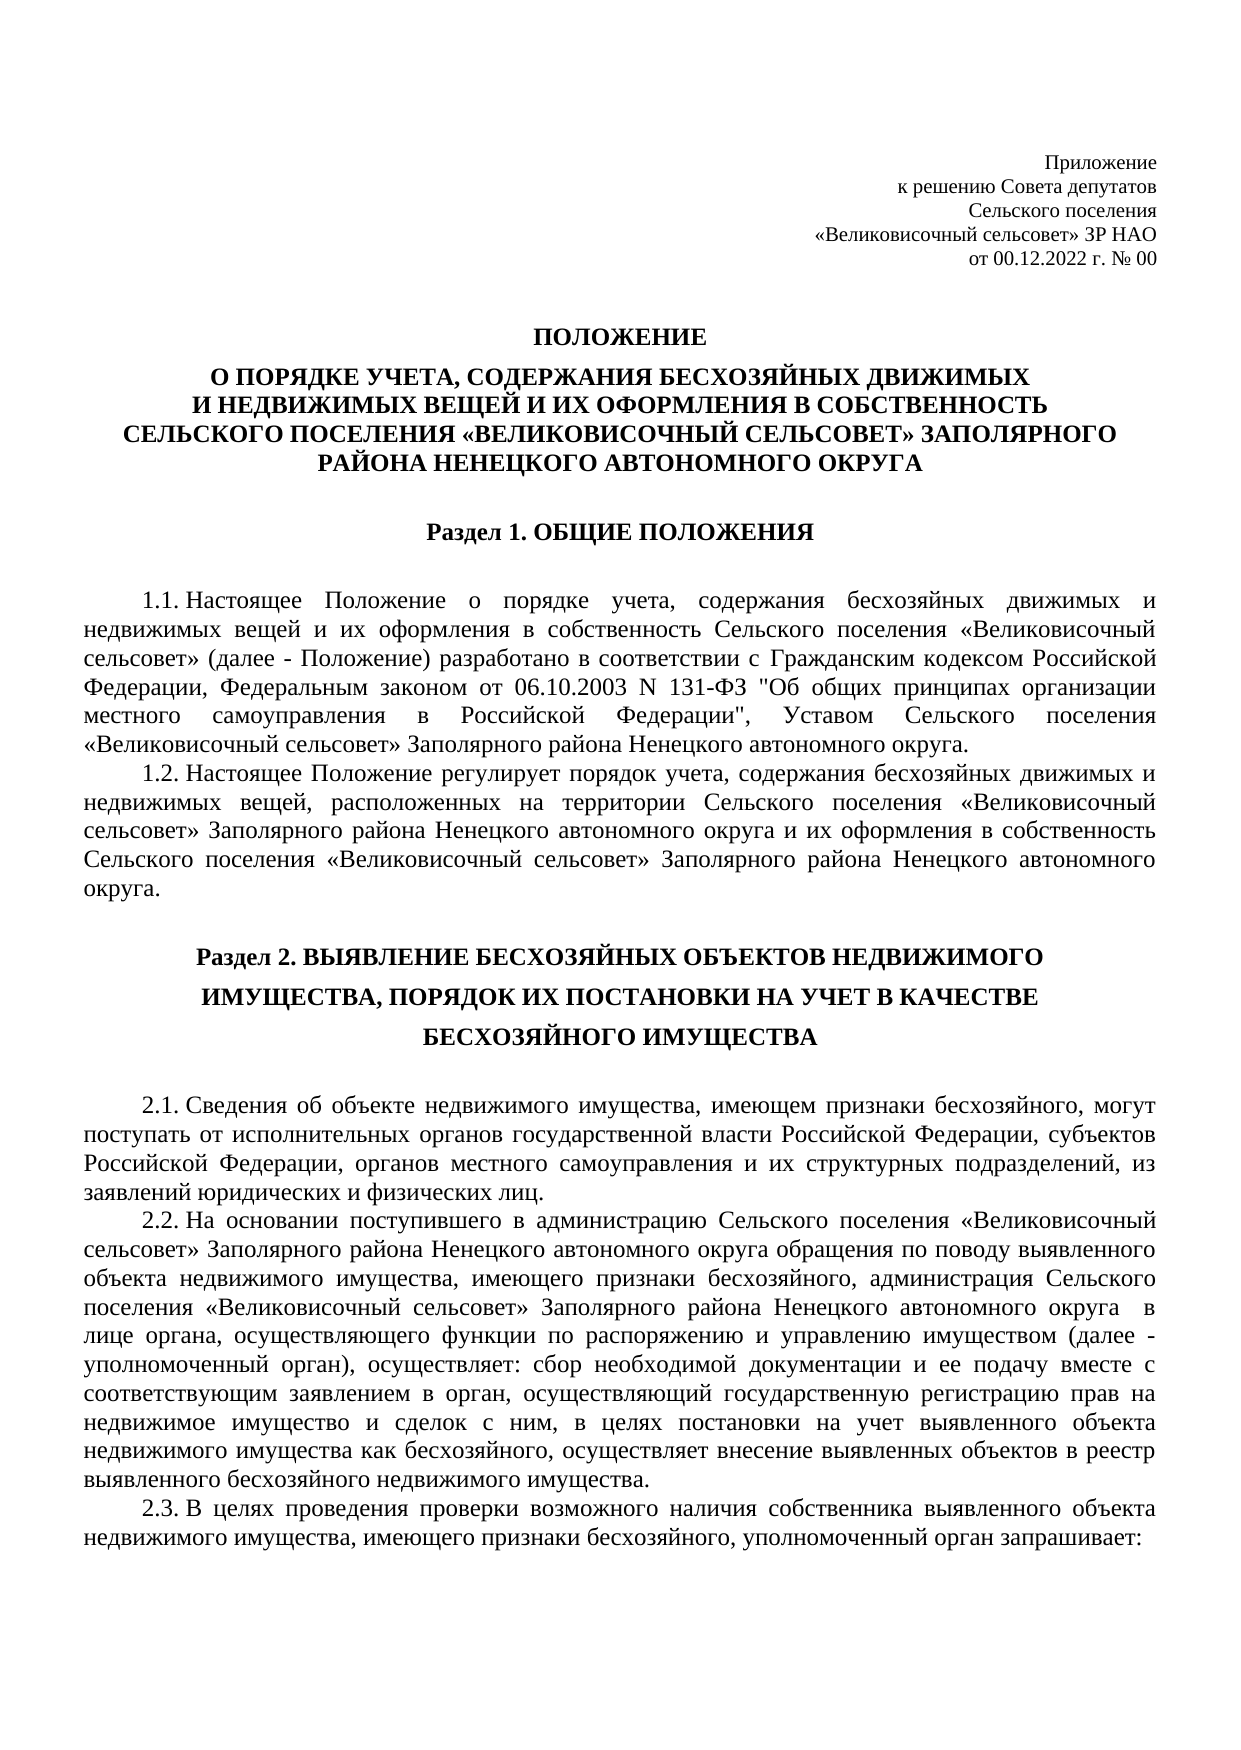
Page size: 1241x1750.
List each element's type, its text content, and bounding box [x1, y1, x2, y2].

text 2.1. Сведения об объекте недвижимого имущества, имеющем признаки бесхозяйного, могут поступать от исполнительных органов государственной власти Российской Федерации, субъектов Российской Федерации, органов местного самоуправления и их структурных подразделений, из заявлений юридических и физических лиц. [83, 1090, 1157, 1205]
subtitle БЕСХОЗЯЙНОГО ИМУЩЕСТВА [83, 1022, 1157, 1050]
text 2.2. На основании поступившего в администрацию Сельского поселения «Великовисочный сельсовет» Заполярного района Ненецкого автономного округа обращения по поводу выявленного объекта недвижимого имущества, имеющего признаки бесхозяйного, администрация Сельского поселения «Великовисочный сельсовет» Заполярного района Ненецкого автономного округа в лице органа, осуществляющего функции по распоряжению и управлению имуществом (далее - уполномоченный орган), осуществляет: сбор необходимой документации и ее подачу вместе с соответствующим заявлением в орган, осуществляющий государственную регистрацию прав на недвижимое имущество и сделок с ним, в целях постановки на учет выявленного объекта недвижимого имущества как бесхозяйного, осуществляет внесение выявленных объектов в реестр выявленного бесхозяйного недвижимого имущества. [83, 1205, 1157, 1493]
text 1.1. Настоящее Положение о порядке учета, содержания бесхозяйных движимых и недвижимых вещей и их оформления в собственность Сельского поселения «Великовисочный сельсовет» (далее - Положение) разработано в соответствии с Гражданским кодексом Российской Федерации, Федеральным законом от 06.10.2003 N 131-ФЗ "Об общих принципах организации местного самоуправления в Российской Федерации", Уставом Сельского поселения «Великовисочный сельсовет» Заполярного района Ненецкого автономного округа. [83, 585, 1157, 758]
text 2.3. В целях проведения проверки возможного наличия собственника выявленного объекта недвижимого имущества, имеющего признаки бесхозяйного, уполномоченный орган запрашивает: [83, 1493, 1157, 1550]
text от 00.12.2022 г. № 00 [83, 246, 1157, 270]
subtitle О ПОРЯДКЕ УЧЕТА, СОДЕРЖАНИЯ БЕСХОЗЯЙНЫХ ДВИЖИМЫХ [83, 362, 1157, 390]
text 1.2. Настоящее Положение регулирует порядок учета, содержания бесхозяйных движимых и недвижимых вещей, расположенных на территории Сельского поселения «Великовисочный сельсовет» Заполярного района Ненецкого автономного округа и их оформления в собственность Сельского поселения «Великовисочный сельсовет» Заполярного района Ненецкого автономного округа. [83, 758, 1157, 902]
subtitle ПОЛОЖЕНИЕ [83, 322, 1157, 350]
subtitle Раздел 2. ВЫЯВЛЕНИЕ БЕСХОЗЯЙНЫХ ОБЪЕКТОВ НЕДВИЖИМОГО [83, 942, 1157, 970]
text Сельского поселения [83, 198, 1157, 222]
subtitle СЕЛЬСКОГО ПОСЕЛЕНИЯ «ВЕЛИКОВИСОЧНЫЙ СЕЛЬСОВЕТ» ЗАПОЛЯРНОГО РАЙОНА НЕНЕЦКОГО АВТОНОМНОГО ОКРУГА [83, 419, 1157, 477]
text Приложение [83, 150, 1157, 174]
text к решению Совета депутатов [83, 174, 1157, 198]
text «Великовисочный сельсовет» ЗР НАО [83, 222, 1157, 246]
subtitle Раздел 1. ОБЩИЕ ПОЛОЖЕНИЯ [83, 517, 1157, 545]
subtitle ИМУЩЕСТВА, ПОРЯДОК ИХ ПОСТАНОВКИ НА УЧЕТ В КАЧЕСТВЕ [83, 982, 1157, 1010]
subtitle И НЕДВИЖИМЫХ ВЕЩЕЙ И ИХ ОФОРМЛЕНИЯ В СОБСТВЕННОСТЬ [83, 390, 1157, 419]
